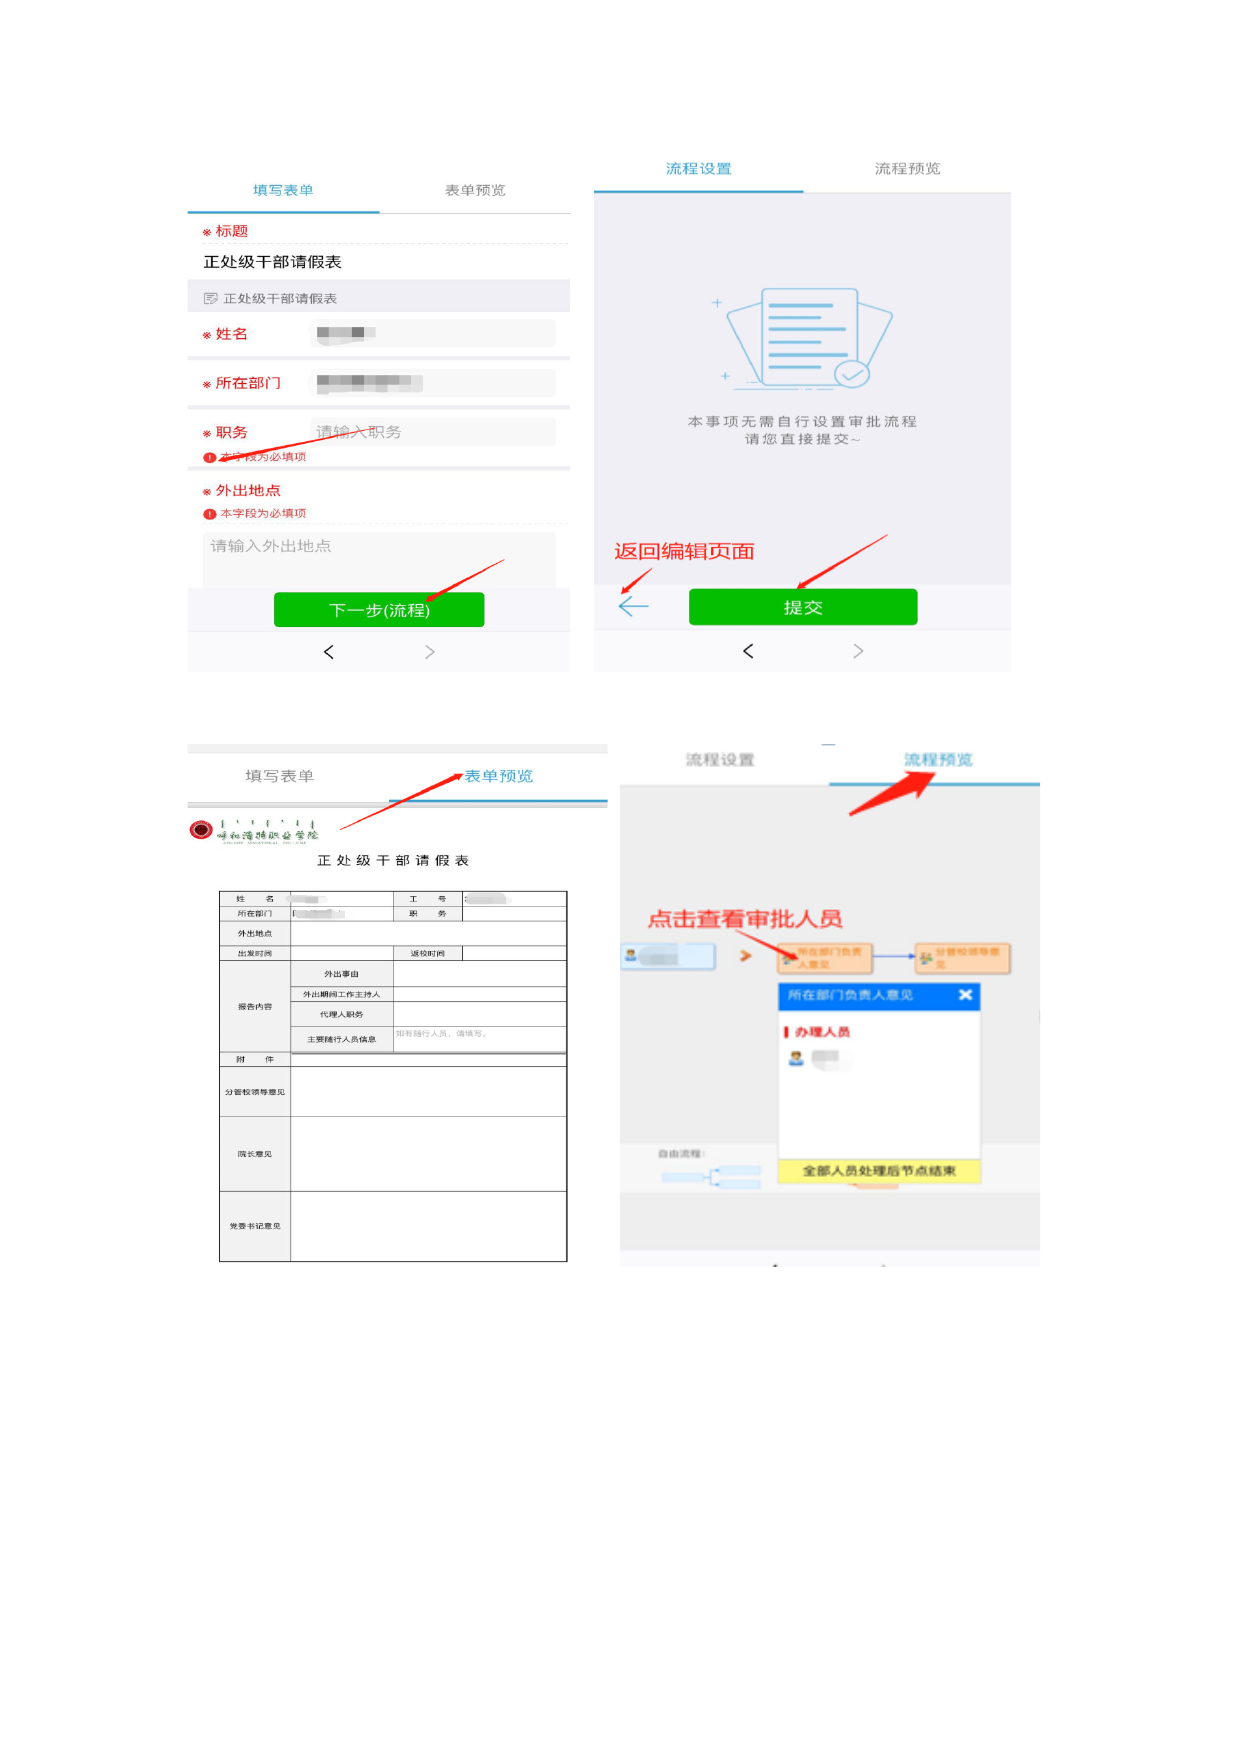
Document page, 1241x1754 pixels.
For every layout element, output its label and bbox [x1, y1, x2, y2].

picture [619, 744, 1040, 1267]
picture [187, 170, 571, 672]
picture [187, 744, 608, 1267]
picture [594, 150, 1012, 672]
